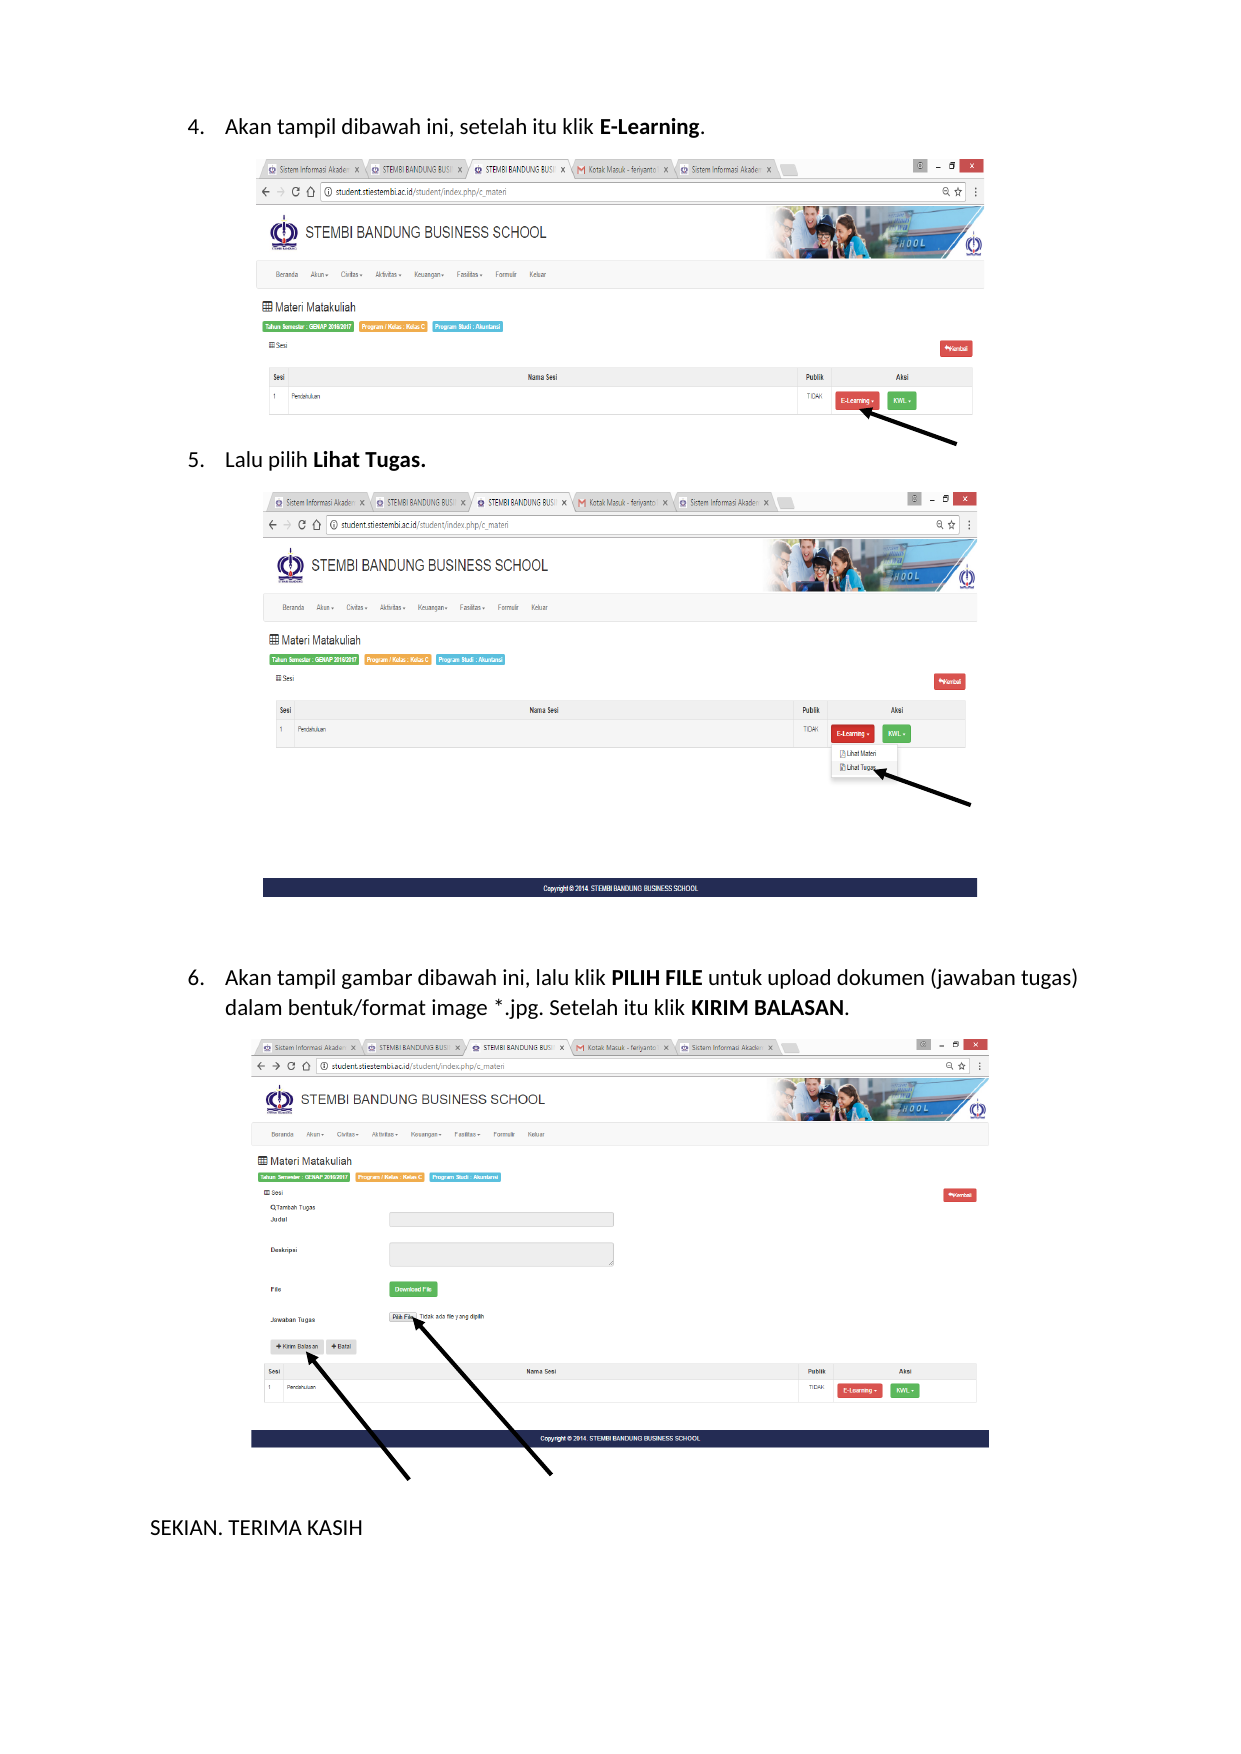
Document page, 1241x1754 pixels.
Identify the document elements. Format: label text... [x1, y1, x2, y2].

text SEKIAN. TERIMA KASIH [150, 1513, 1090, 1541]
list Lalu pilih Lihat Tugas. [187, 445, 1090, 473]
list Akan tampil dibawah ini, setelah itu klik E-Learning. [187, 112, 1090, 141]
list Akan tampil gambar dibawah ini, lalu klik PILIH FILE untuk upload dokumen (jawaban tugas) dalam bentuk/format image *.jpg. Setelah itu klik KIRIM BALASAN. [187, 963, 1090, 1021]
picture [263, 492, 978, 897]
picture [256, 159, 985, 427]
picture [251, 1039, 989, 1448]
